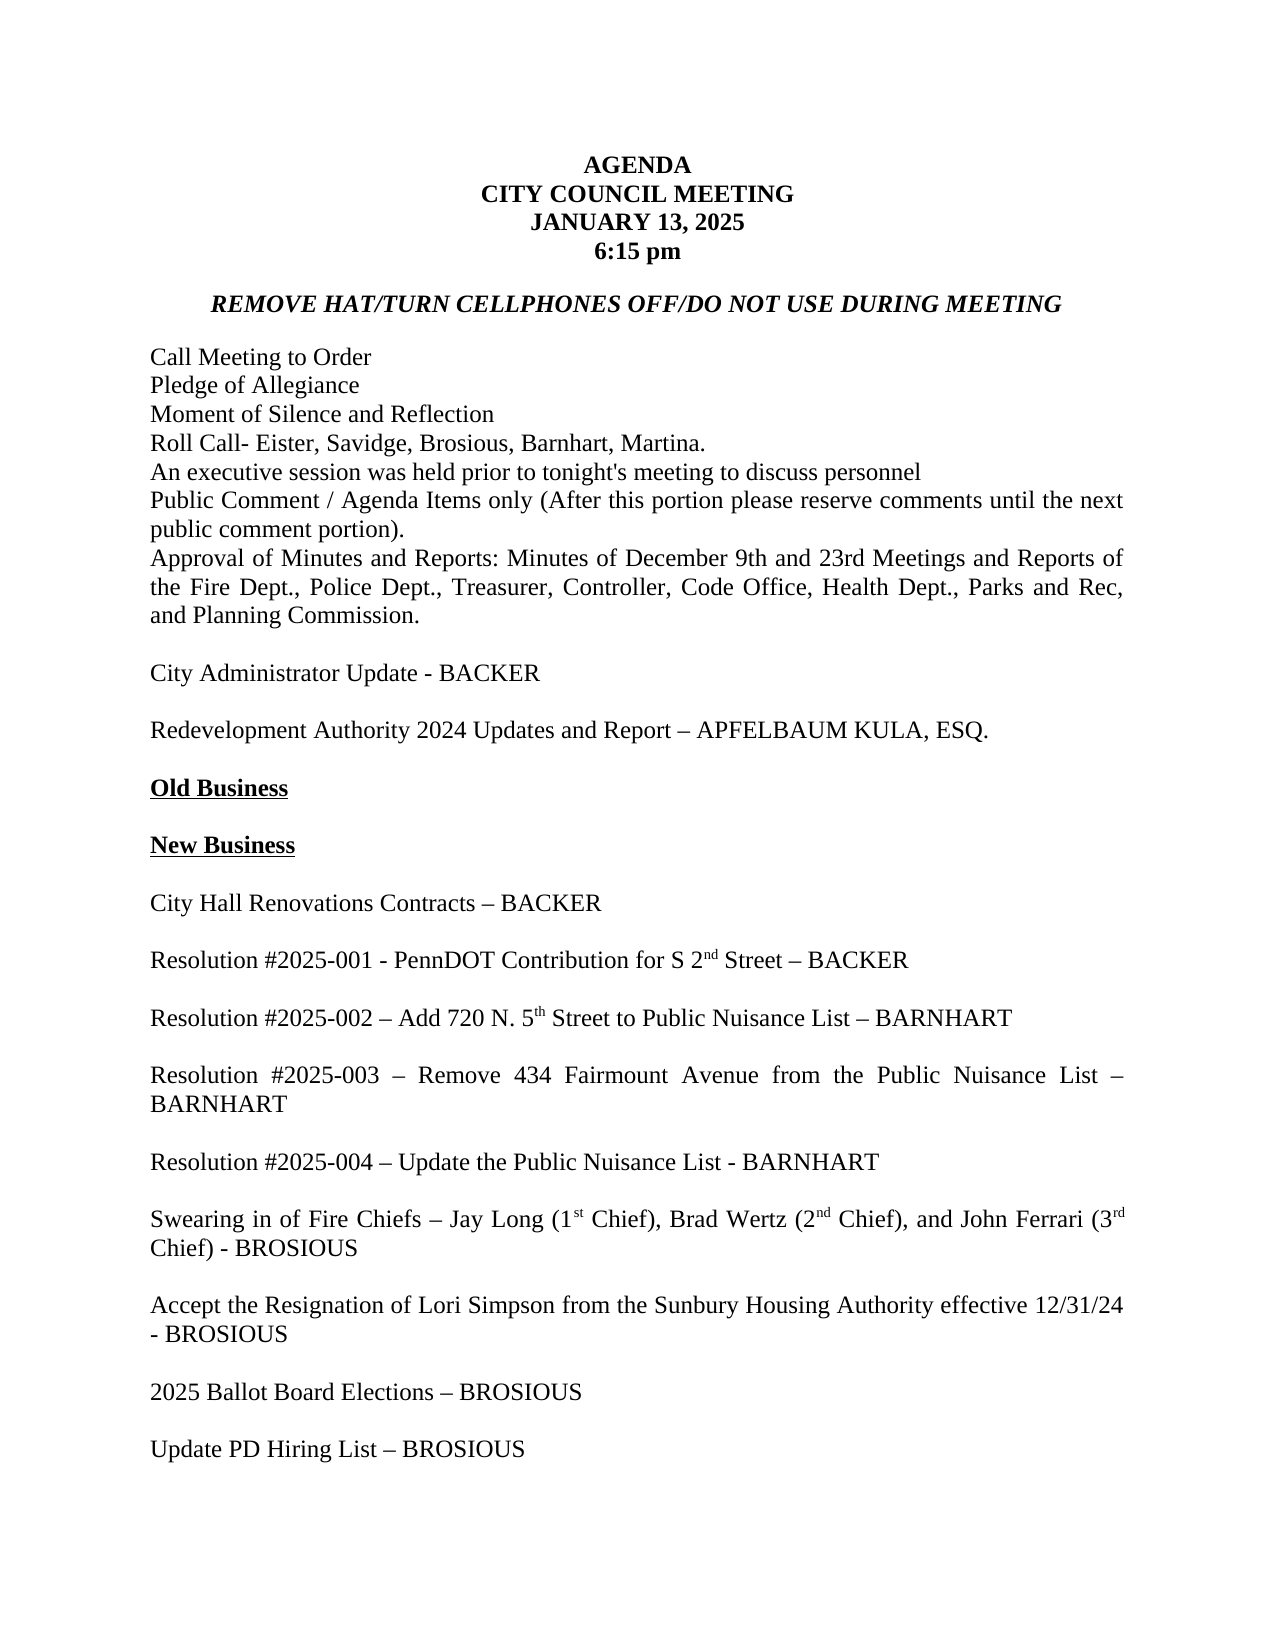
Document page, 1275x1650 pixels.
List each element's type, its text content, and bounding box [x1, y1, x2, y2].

text City Administrator Update - BACKER [150, 658, 1125, 687]
text 6:15 pm [150, 236, 1125, 265]
text Resolution #2025-003 – Remove 434 Fairmount Avenue from the Public Nuisance List – BARNHART [150, 1061, 1125, 1118]
text Swearing in of Fire Chiefs – Jay Long (1st Chief), Brad Wertz (2nd Chief), and John Ferrari (3rd Chief) - BROSIOUS [150, 1204, 1125, 1262]
text Accept the Resignation of Lori Simpson from the Sunbury Housing Authority effective 12/31/24 - BROSIOUS [150, 1291, 1125, 1348]
text Pledge of Allegiance [150, 371, 1125, 399]
text Resolution #2025-001 - PennDOT Contribution for S 2nd Street – BACKER [150, 946, 1125, 974]
text JANUARY 13, 2025 [150, 207, 1125, 236]
text REMOVE HAT/TURN CELLPHONES OFF/DO NOT USE DURING MEETING [150, 289, 1125, 318]
text Old Business [150, 773, 1125, 802]
text Public Comment / Agenda Items only (After this portion please reserve comments until the next public comment portion). [150, 486, 1125, 543]
text Resolution #2025-002 – Add 720 N. 5th Street to Public Nuisance List – BARNHART [150, 1003, 1125, 1032]
text CITY COUNCIL MEETING [150, 179, 1125, 207]
text Call Meeting to Order [150, 342, 1125, 371]
text An executive session was held prior to tonight's meeting to discuss personnel [150, 457, 1125, 486]
text Update PD Hiring List – BROSIOUS [150, 1434, 1125, 1463]
text Redevelopment Authority 2024 Updates and Report – APFELBAUM KULA, ESQ. [150, 716, 1125, 744]
text Resolution #2025-004 – Update the Public Nuisance List - BARNHART [150, 1147, 1125, 1176]
text New Business [150, 831, 1125, 859]
text AGENDA [150, 150, 1125, 179]
text Approval of Minutes and Reports: Minutes of December 9th and 23rd Meetings and Reports of the Fire Dept., Police Dept., Treasurer, Controller, Code Office, Health Dept., Parks and Rec, and Planning Commission. [150, 543, 1125, 629]
text Moment of Silence and Reflection [150, 399, 1125, 428]
text Roll Call- Eister, Savidge, Brosious, Barnhart, Martina. [150, 428, 1125, 457]
text 2025 Ballot Board Elections – BROSIOUS [150, 1377, 1125, 1406]
text City Hall Renovations Contracts – BACKER [150, 888, 1125, 917]
